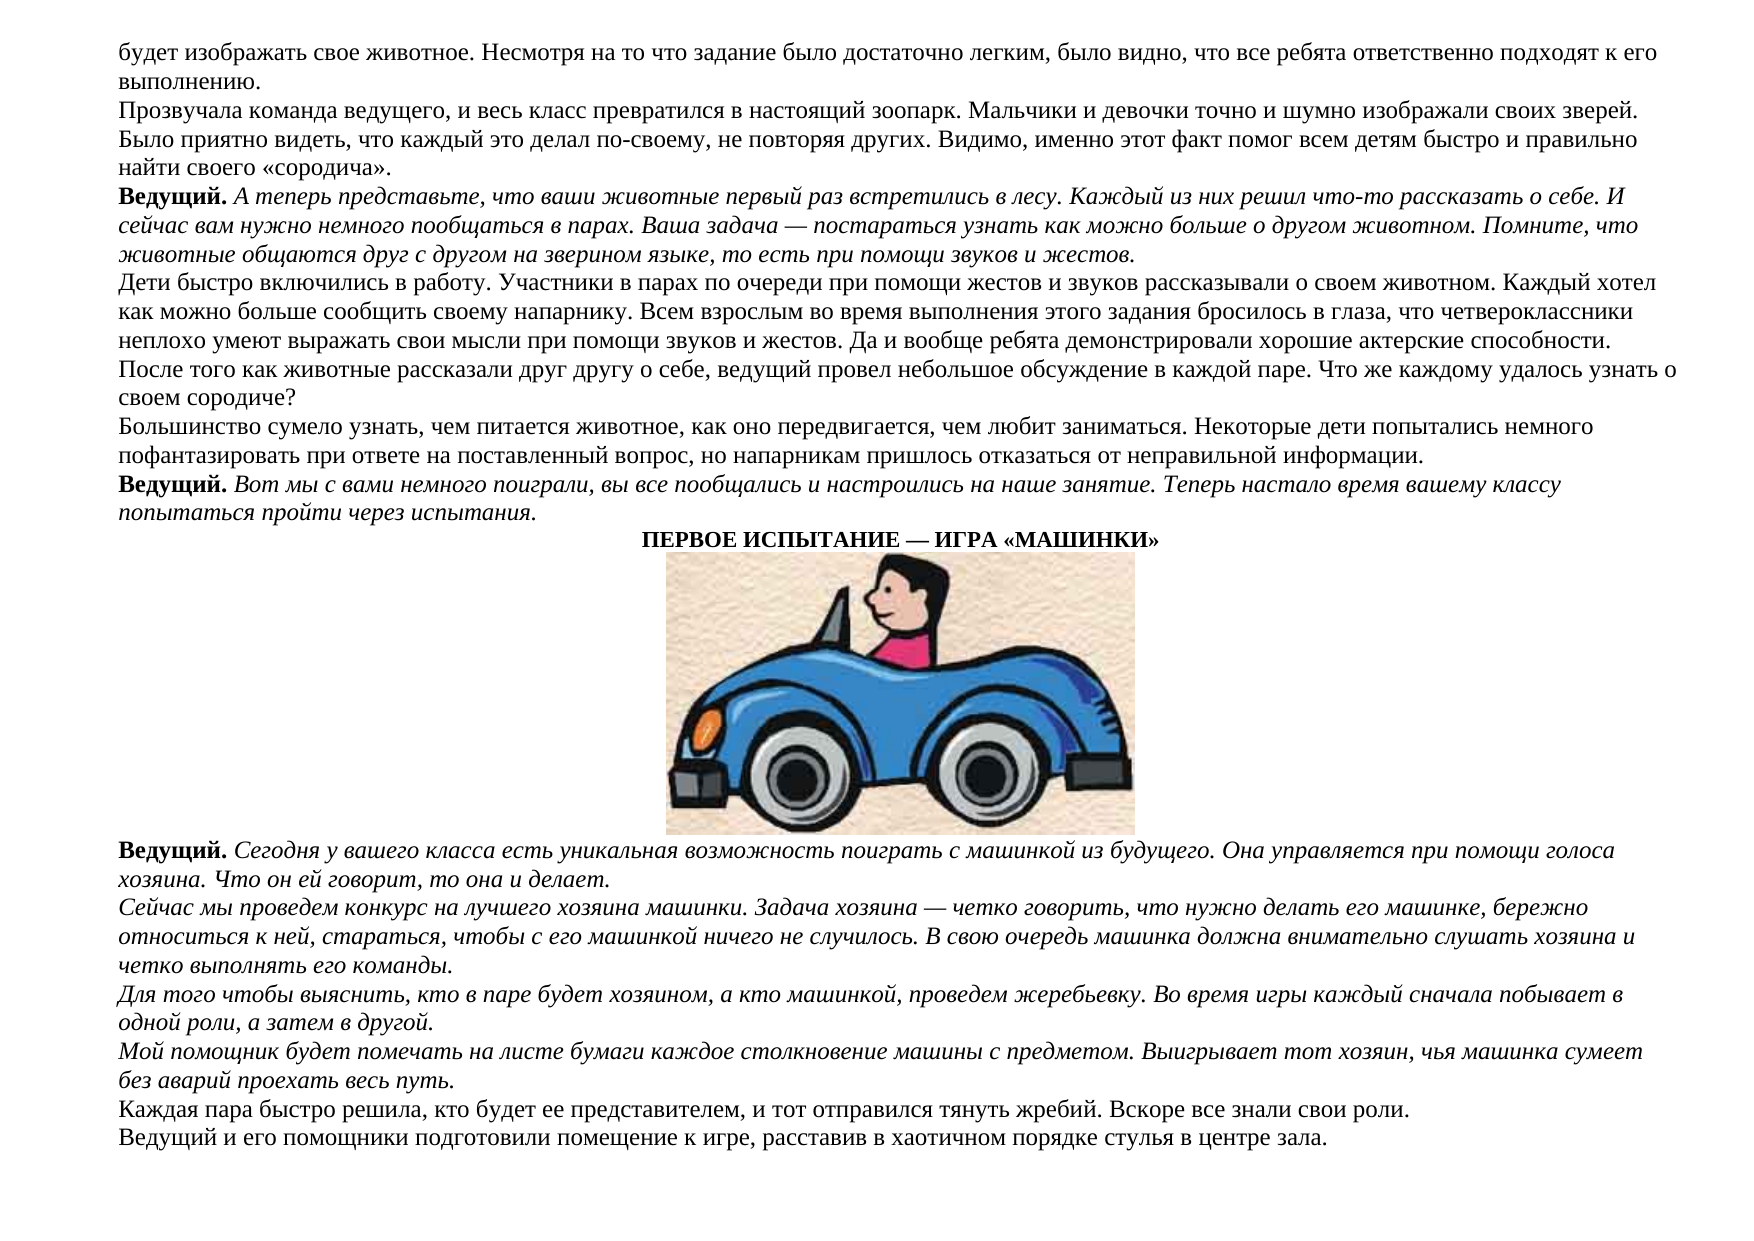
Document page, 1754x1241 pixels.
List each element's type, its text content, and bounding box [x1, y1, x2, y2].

picture [666, 552, 1135, 835]
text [118, 835, 1683, 1151]
text ПЕРВОЕ ИСПЫТАНИЕ — ИГРА «МАШИНКИ» [118, 526, 1683, 553]
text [118, 37, 1683, 526]
